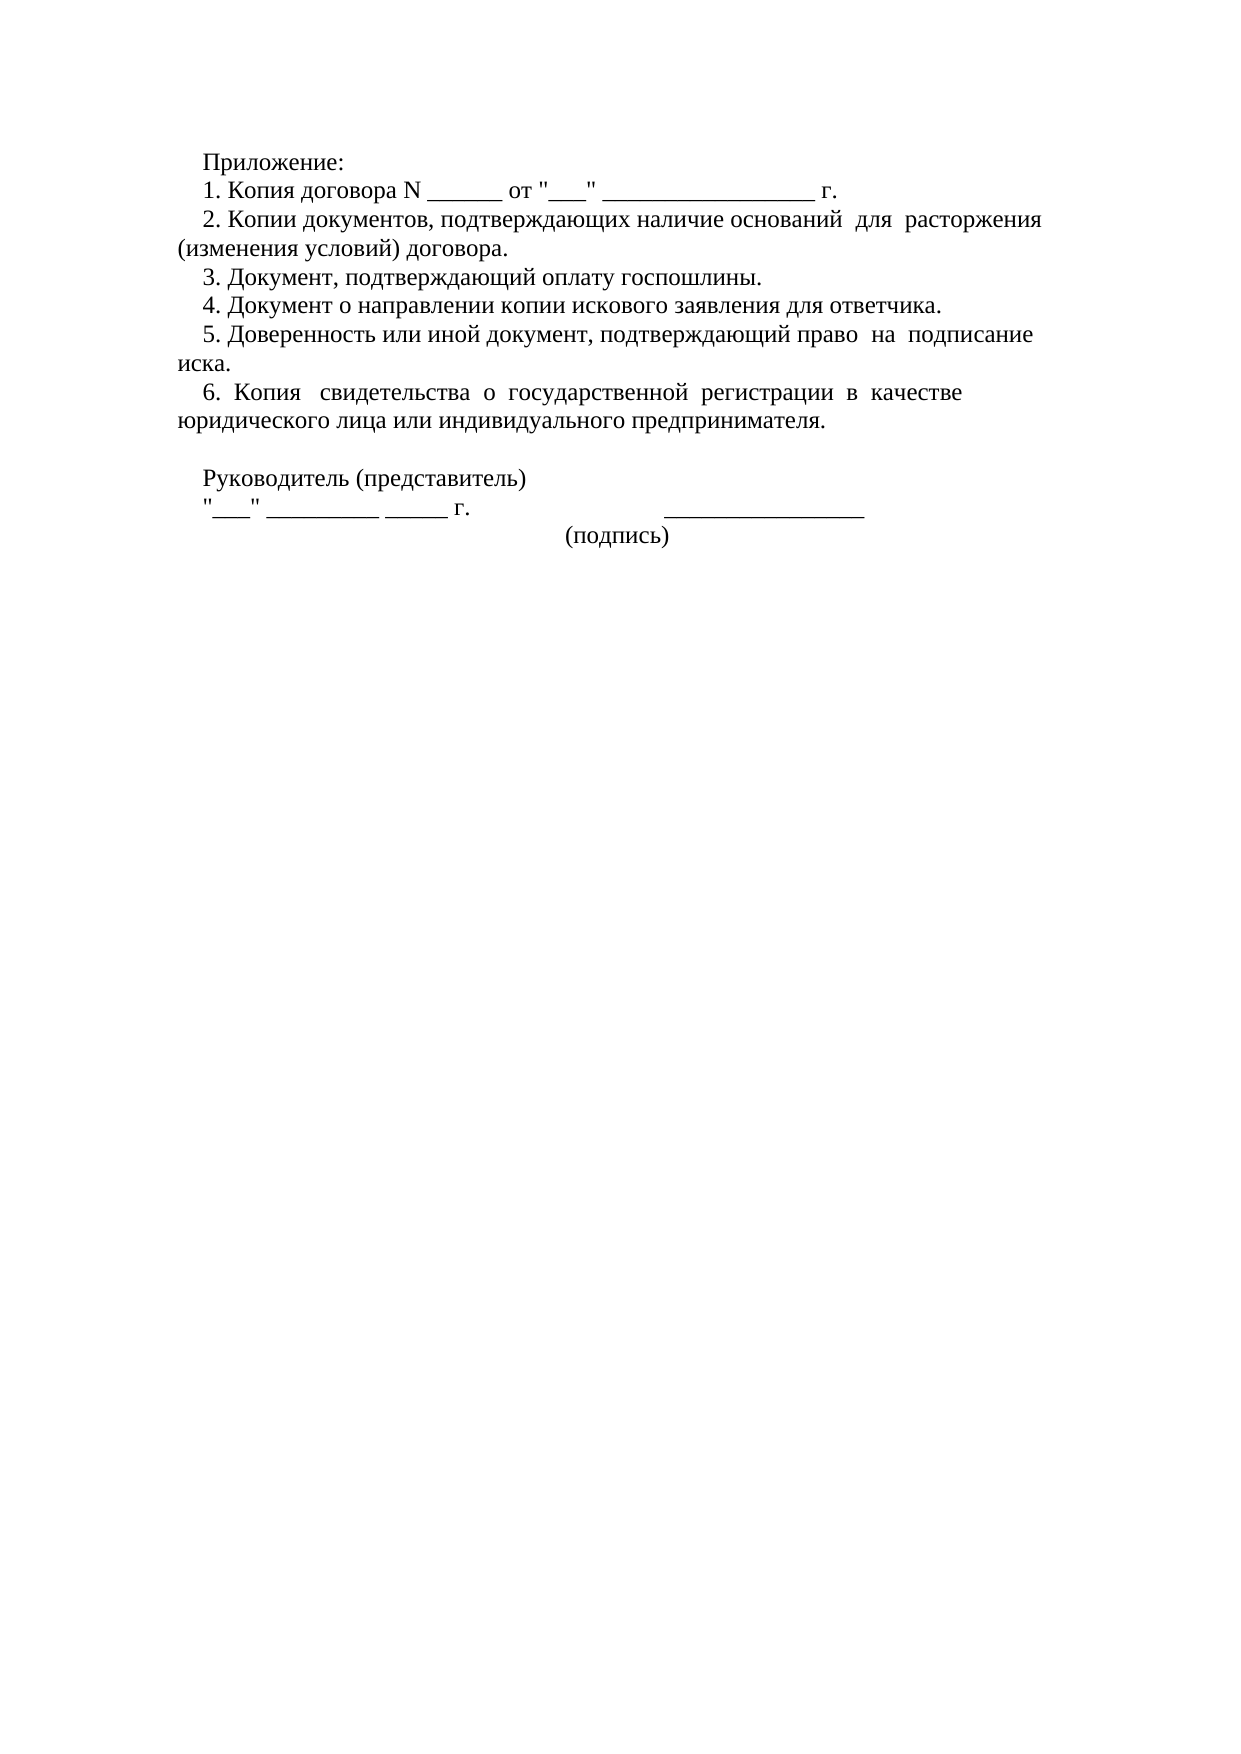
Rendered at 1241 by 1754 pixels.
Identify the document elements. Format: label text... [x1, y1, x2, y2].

text 4. Документ о направлении копии искового заявления для ответчика. [177, 291, 1152, 319]
text иска. [177, 348, 1152, 377]
text Руководитель (представитель) [177, 463, 1152, 492]
text 6. Копия свидетельства о государственной регистрации в качестве [177, 377, 1152, 406]
text 3. Документ, подтверждающий оплату госпошлины. [177, 262, 1152, 291]
text Приложение: [177, 147, 1152, 176]
text (подпись) [177, 521, 1152, 549]
text 1. Копия договора N ______ от "___" _________________ г. [177, 176, 1152, 204]
text 2. Копии документов, подтверждающих наличие оснований для расторжения [177, 204, 1152, 233]
text "___" _________ _____ г. ________________ [177, 492, 1152, 521]
text юридического лица или индивидуального предпринимателя. [177, 406, 1152, 434]
text (изменения условий) договора. [177, 233, 1152, 262]
text 5. Доверенность или иной документ, подтверждающий право на подписание [177, 319, 1152, 348]
